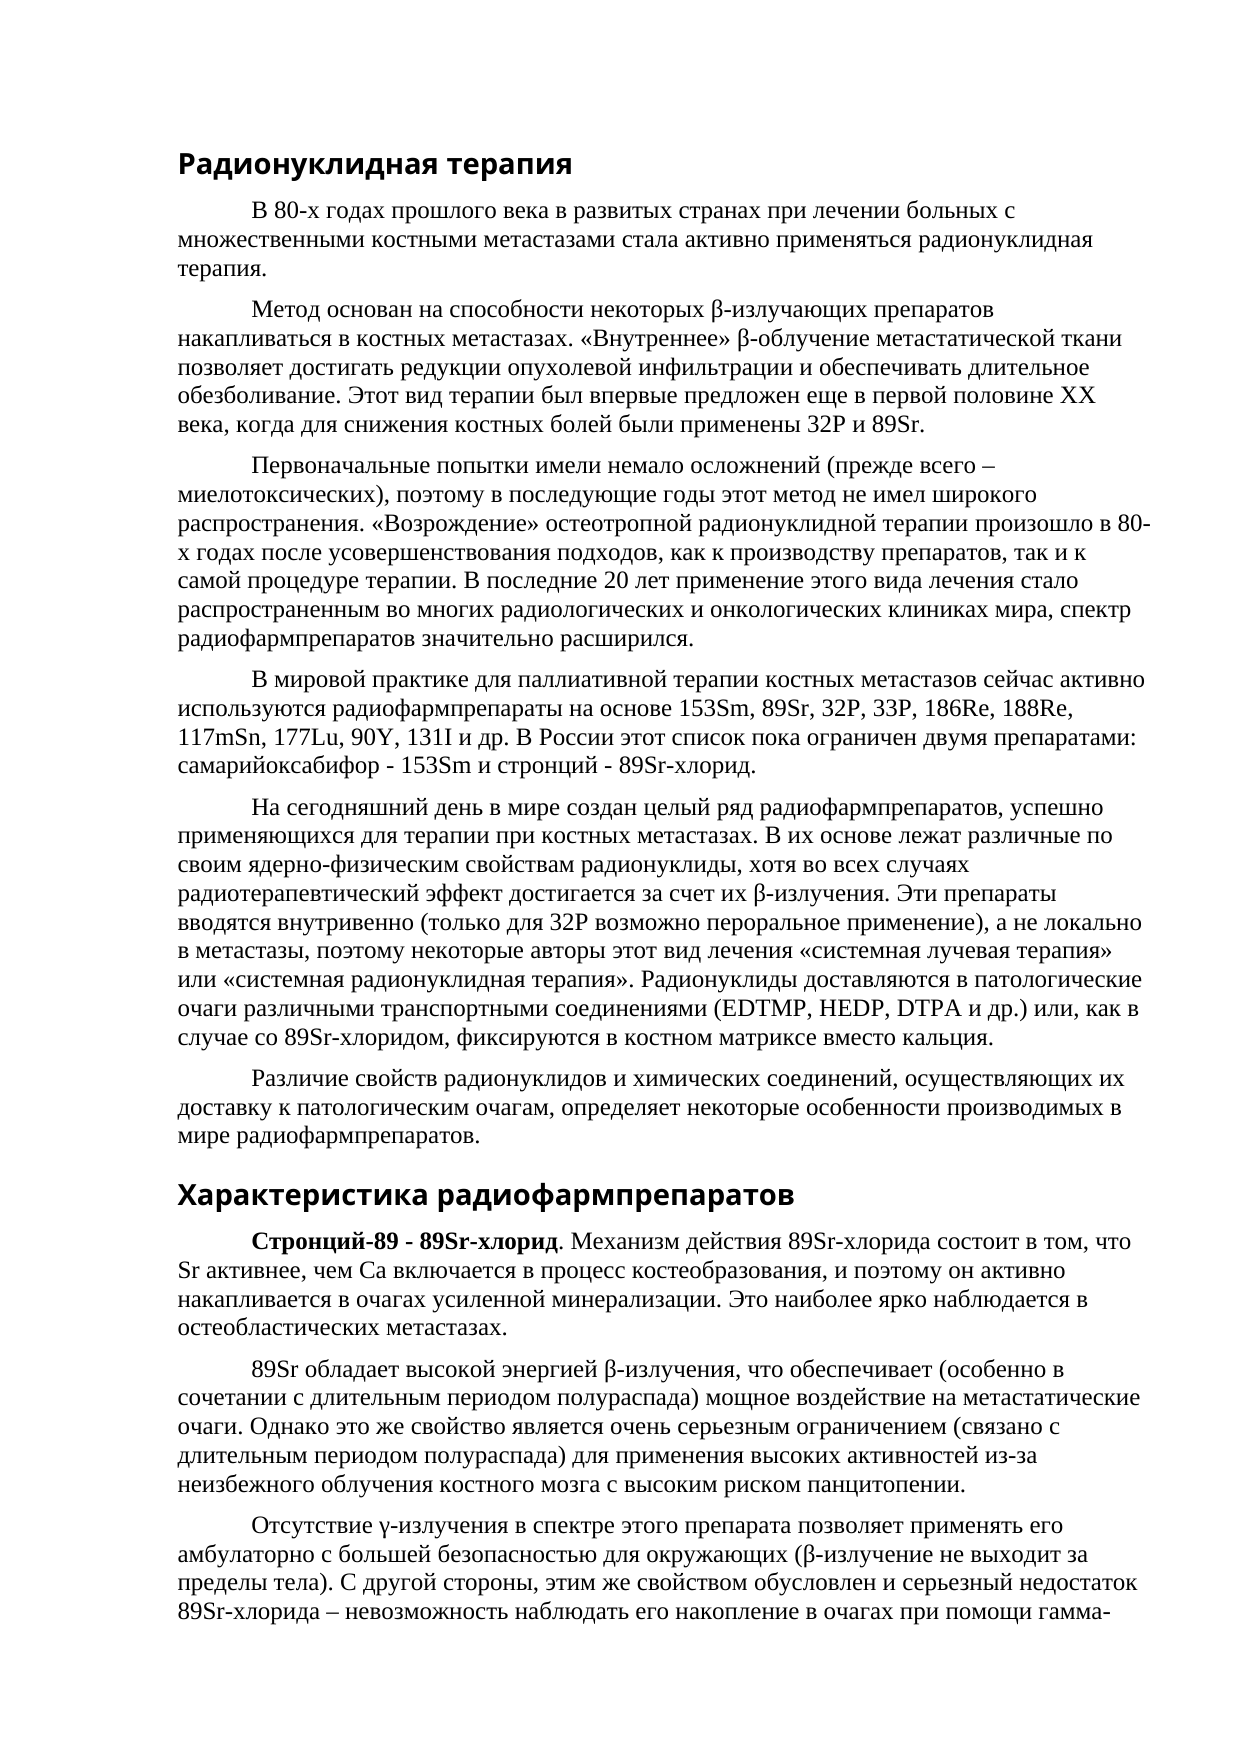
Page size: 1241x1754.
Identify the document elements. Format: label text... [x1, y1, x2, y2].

subtitle Характеристика радиофармпрепаратов [177, 1174, 1152, 1214]
text Первоначальные попытки имели немало осложнений (прежде всего – миелотоксических), поэтому в последующие годы этот метод не имел широкого распространения. «Возрождение» остеотропной радионуклидной терапии произошло в 80-х годах после усовершенствования подходов, как к производству препаратов, так и к самой процедуре терапии. В последние 20 лет применение этого вида лечения стало распространенным во многих радиологических и онкологических клиниках мира, спектр радиофармпрепаратов значительно расширился. [177, 450, 1152, 652]
text Стронций-89 - 89Sr-хлорид. Механизм действия 89Sr-хлорида состоит в том, что Sr активнее, чем Са включается в процесс костеобразования, и поэтому он активно накапливается в очагах усиленной минерализации. Это наиболее ярко наблюдается в остеобластических метастазах. [177, 1226, 1152, 1341]
text На сегодняшний день в мире создан целый ряд радиофармпрепаратов, успешно применяющихся для терапии при костных метастазах. В их основе лежат различные по своим ядерно-физическим свойствам радионуклиды, хотя во всех случаях радиотерапевтический эффект достигается за счет их β-излучения. Эти препараты вводятся внутривенно (только для 32Р возможно пероральное применение), а не локально в метастазы, поэтому некоторые авторы этот вид лечения «системная лучевая терапия» или «системная радионуклидная терапия». Радионуклиды доставляются в патологические очаги различными транспортными соединениями (EDTMP, HEDP, DTPA и др.) или, как в случае со 89Sr-хлоридом, фиксируются в костном матриксе вместо кальция. [177, 792, 1152, 1050]
text Различие свойств радионуклидов и химических соединений, осуществляющих их доставку к патологическим очагам, определяет некоторые особенности производимых в мире радиофармпрепаратов. [177, 1063, 1152, 1149]
text Метод основан на способности некоторых β-излучающих препаратов накапливаться в костных метастазах. «Внутреннее» β-облучение метастатической ткани позволяет достигать редукции опухолевой инфильтрации и обеспечивать длительное обезболивание. Этот вид терапии был впервые предложен еще в первой половине ХХ века, когда для снижения костных болей были применены 32Р и 89Sr. [177, 294, 1152, 438]
text В 80-х годах прошлого века в развитых странах при лечении больных с множественными костными метастазами стала активно применяться радионуклидная терапия. [177, 195, 1152, 282]
subtitle Радионуклидная терапия [177, 143, 1152, 183]
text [177, 1510, 1152, 1625]
text 89Sr обладает высокой энергией β-излучения, что обеспечивает (особенно в сочетании с длительным периодом полураспада) мощное воздействие на метастатические очаги. Однако это же свойство является очень серьезным ограничением (связано с длительным периодом полураспада) для применения высоких активностей из-за неизбежного облучения костного мозга с высоким риском панцитопении. [177, 1354, 1152, 1497]
text В мировой практике для паллиативной терапии костных метастазов сейчас активно используются радиофармпрепараты на основе 153Sm, 89Sr, 32P, 33P, 186Re, 188Re, 117mSn, 177Lu, 90Y, 131I и др. В России этот список пока ограничен двумя препаратами: самарийоксабифор - 153Sm и стронций - 89Sr-хлорид. [177, 664, 1152, 779]
